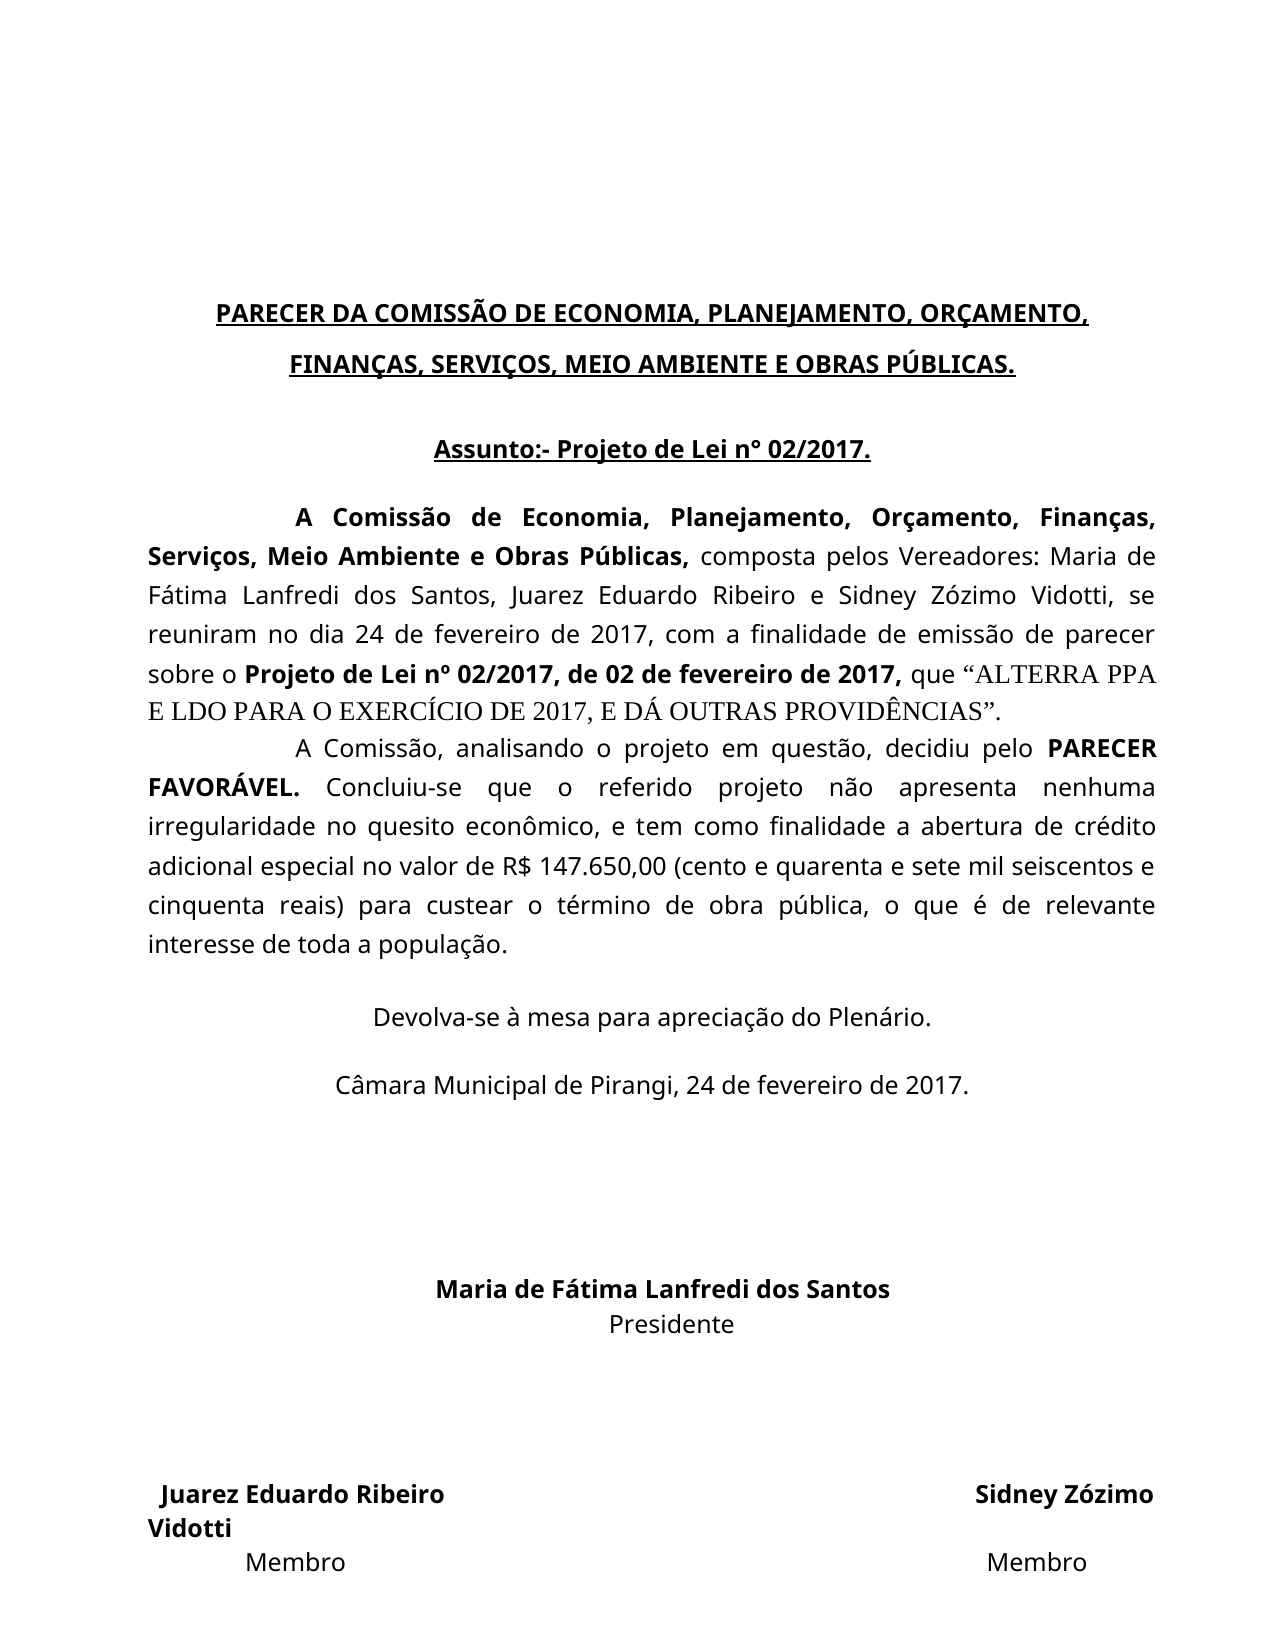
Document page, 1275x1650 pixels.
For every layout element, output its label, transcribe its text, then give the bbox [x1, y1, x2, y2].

text A Comissão, analisando o projeto em questão, decidiu pelo PARECER FAVORÁVEL. Concluiu-se que o referido projeto não apresenta nenhuma irregularidade no quesito econômico, e tem como finalidade a abertura de crédito adicional especial no valor de R$ 147.650,00 (cento e quarenta e sete mil seiscentos e cinquenta reais) para custear o término de obra pública, o que é de relevante interesse de toda a população. [148, 731, 1157, 961]
text PARECER DA COMISSÃO DE ECONOMIA, PLANEJAMENTO, ORÇAMENTO, FINANÇAS, SERVIÇOS, MEIO AMBIENTE E OBRAS PÚBLICAS. [148, 295, 1157, 380]
text Assunto:- Projeto de Lei n° 02/2017. [148, 431, 1157, 466]
text Câmara Municipal de Pirangi, 24 de fevereiro de 2017. [148, 1068, 1157, 1102]
text Presidente [148, 1306, 1157, 1340]
text Devolva-se à mesa para apreciação do Plenário. [148, 1000, 1157, 1034]
text Maria de Fátima Lanfredi dos Santos [148, 1272, 1157, 1306]
text Membro Membro [148, 1545, 1157, 1613]
text A Comissão de Economia, Planejamento, Orçamento, Finanças, Serviços, Meio Ambiente e Obras Públicas, composta pelos Vereadores: Maria de Fátima Lanfredi dos Santos, Juarez Eduardo Ribeiro e Sidney Zózimo Vidotti, se reuniram no dia 24 de fevereiro de 2017, com a finalidade de emissão de parecer sobre o Projeto de Lei nº 02/2017, de 02 de fevereiro de 2017, que “ALTERRA PPA E LDO PARA O EXERCÍCIO DE 2017, E DÁ OUTRAS PROVIDÊNCIAS”. [148, 499, 1157, 726]
text Juarez Eduardo Ribeiro Sidney Zózimo Vidotti [148, 1477, 1157, 1545]
